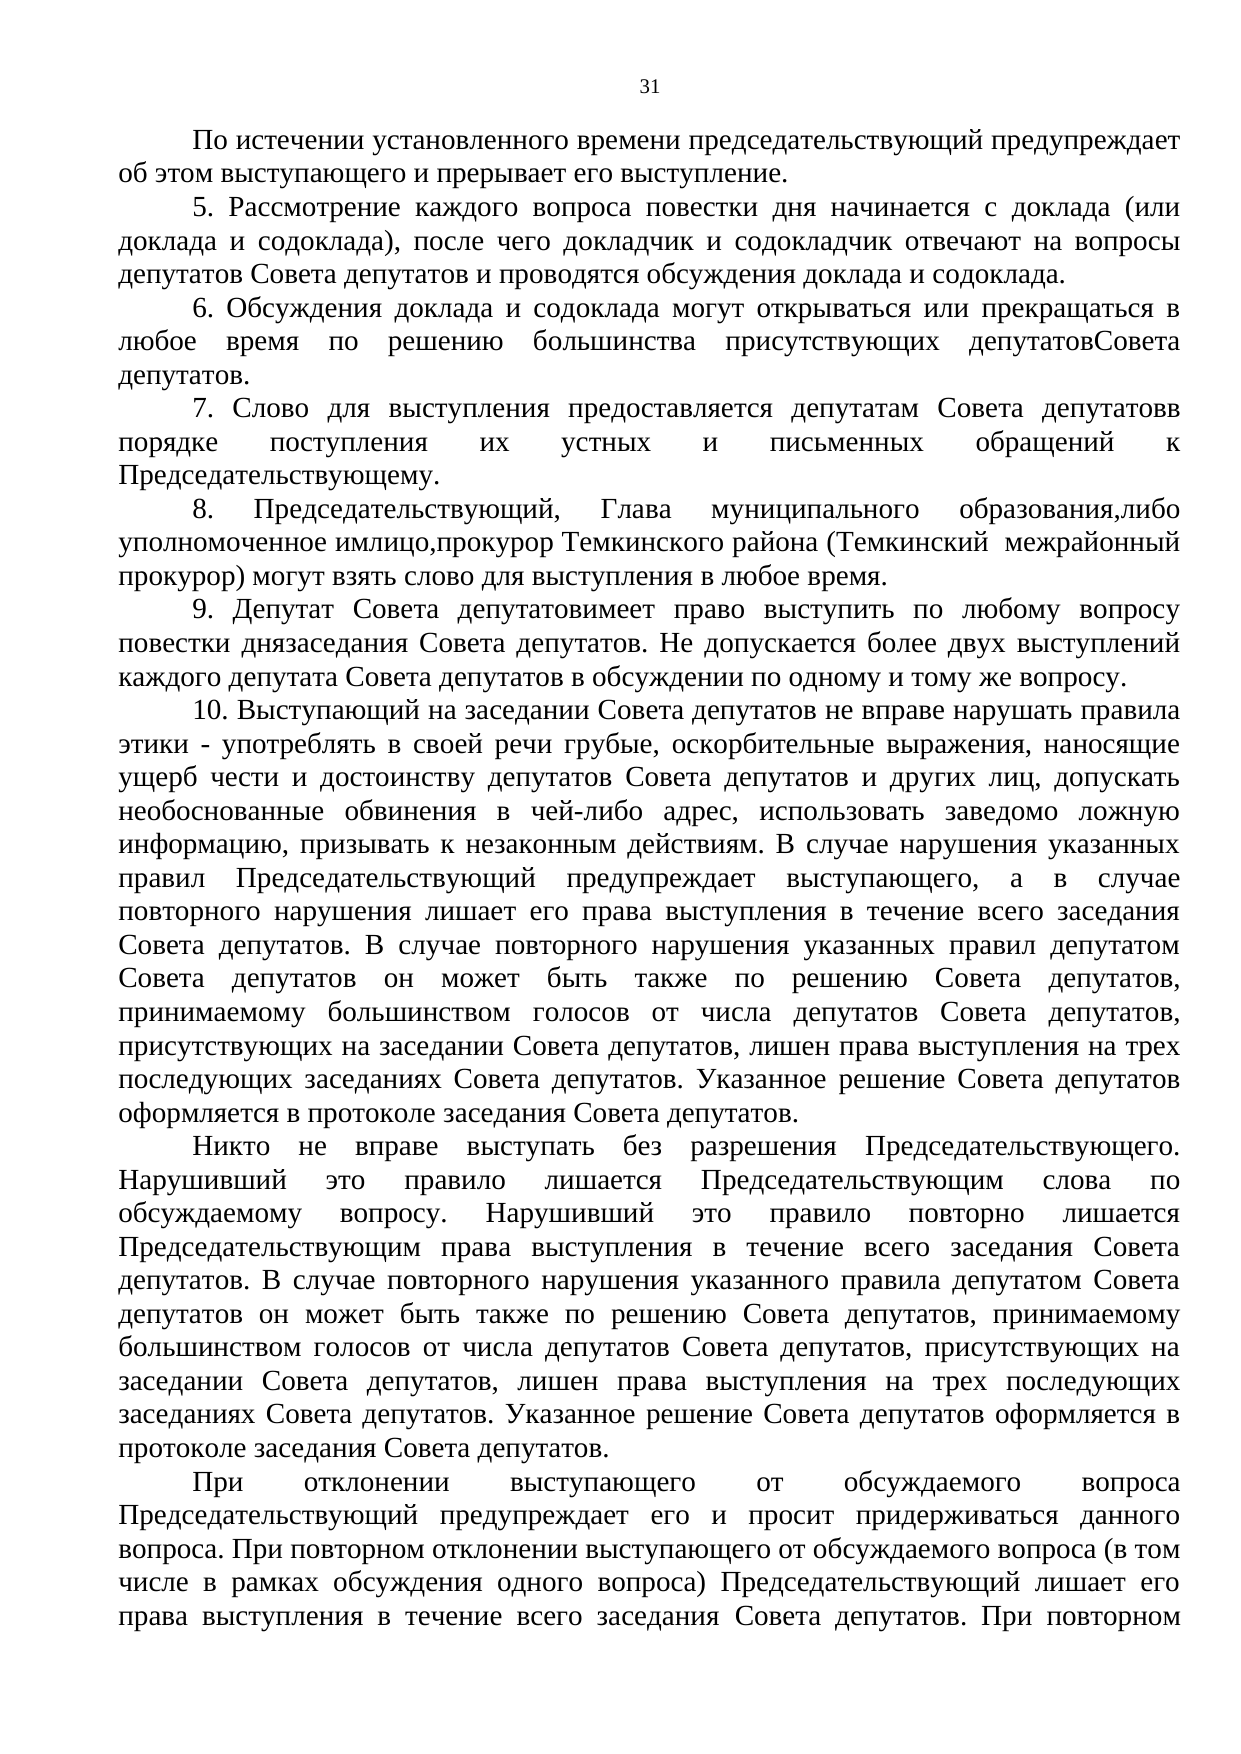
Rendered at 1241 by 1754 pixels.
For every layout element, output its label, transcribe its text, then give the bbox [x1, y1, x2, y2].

text По истечении установленного времени председательствующий предупреждает об этом выступающего и прерывает его выступление. [118, 122, 1181, 189]
text 8. Председательствующий, Глава муниципального образования,либо уполномоченное имлицо,прокурор Темкинского района (Темкинский межрайонный прокурор) могут взять слово для выступления в любое время. [118, 491, 1181, 592]
text 10. Выступающий на заседании Совета депутатов не вправе нарушать правила этики - употреблять в своей речи грубые, оскорбительные выражения, наносящие ущерб чести и достоинству депутатов Совета депутатов и других лиц, допускать необоснованные обвинения в чей-либо адрес, использовать заведомо ложную информацию, призывать к незаконным действиям. В случае нарушения указанных правил Председательствующий предупреждает выступающего, а в случае повторного нарушения лишает его права выступления в течение всего заседания Совета депутатов. В случае повторного нарушения указанных правил депутатом Совета депутатов он может быть также по решению Совета депутатов, принимаемому большинством голосов от числа депутатов Совета депутатов, присутствующих на заседании Совета депутатов, лишен права выступления на трех последующих заседаниях Совета депутатов. Указанное решение Совета депутатов оформляется в протоколе заседания Совета депутатов. [118, 692, 1181, 1128]
text 7. Слово для выступления предоставляется депутатам Совета депутатовв порядке поступления их устных и письменных обращений к Председательствующему. [118, 390, 1181, 491]
text 6. Обсуждения доклада и содоклада могут открываться или прекращаться в любое время по решению большинства присутствующих депутатовСовета депутатов. [118, 290, 1181, 390]
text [118, 1464, 1181, 1631]
text 5. Рассмотрение каждого вопроса повестки дня начинается с доклада (или доклада и содоклада), после чего докладчик и содокладчик отвечают на вопросы депутатов Совета депутатов и проводятся обсуждения доклада и содоклада. [118, 189, 1181, 290]
text 9. Депутат Совета депутатовимеет право выступить по любому вопросу повестки днязаседания Совета депутатов. Не допускается более двух выступлений каждого депутата Совета депутатов в обсуждении по одному и тому же вопросу. [118, 592, 1181, 692]
text Никто не вправе выступать без разрешения Председательствующего. Нарушивший это правило лишается Председательствующим слова по обсуждаемому вопросу. Нарушивший это правило повторно лишается Председательствующим права выступления в течение всего заседания Совета депутатов. В случае повторного нарушения указанного правила депутатом Совета депутатов он может быть также по решению Совета депутатов, принимаемому большинством голосов от числа депутатов Совета депутатов, присутствующих на заседании Совета депутатов, лишен права выступления на трех последующих заседаниях Совета депутатов. Указанное решение Совета депутатов оформляется в протоколе заседания Совета депутатов. [118, 1128, 1181, 1464]
